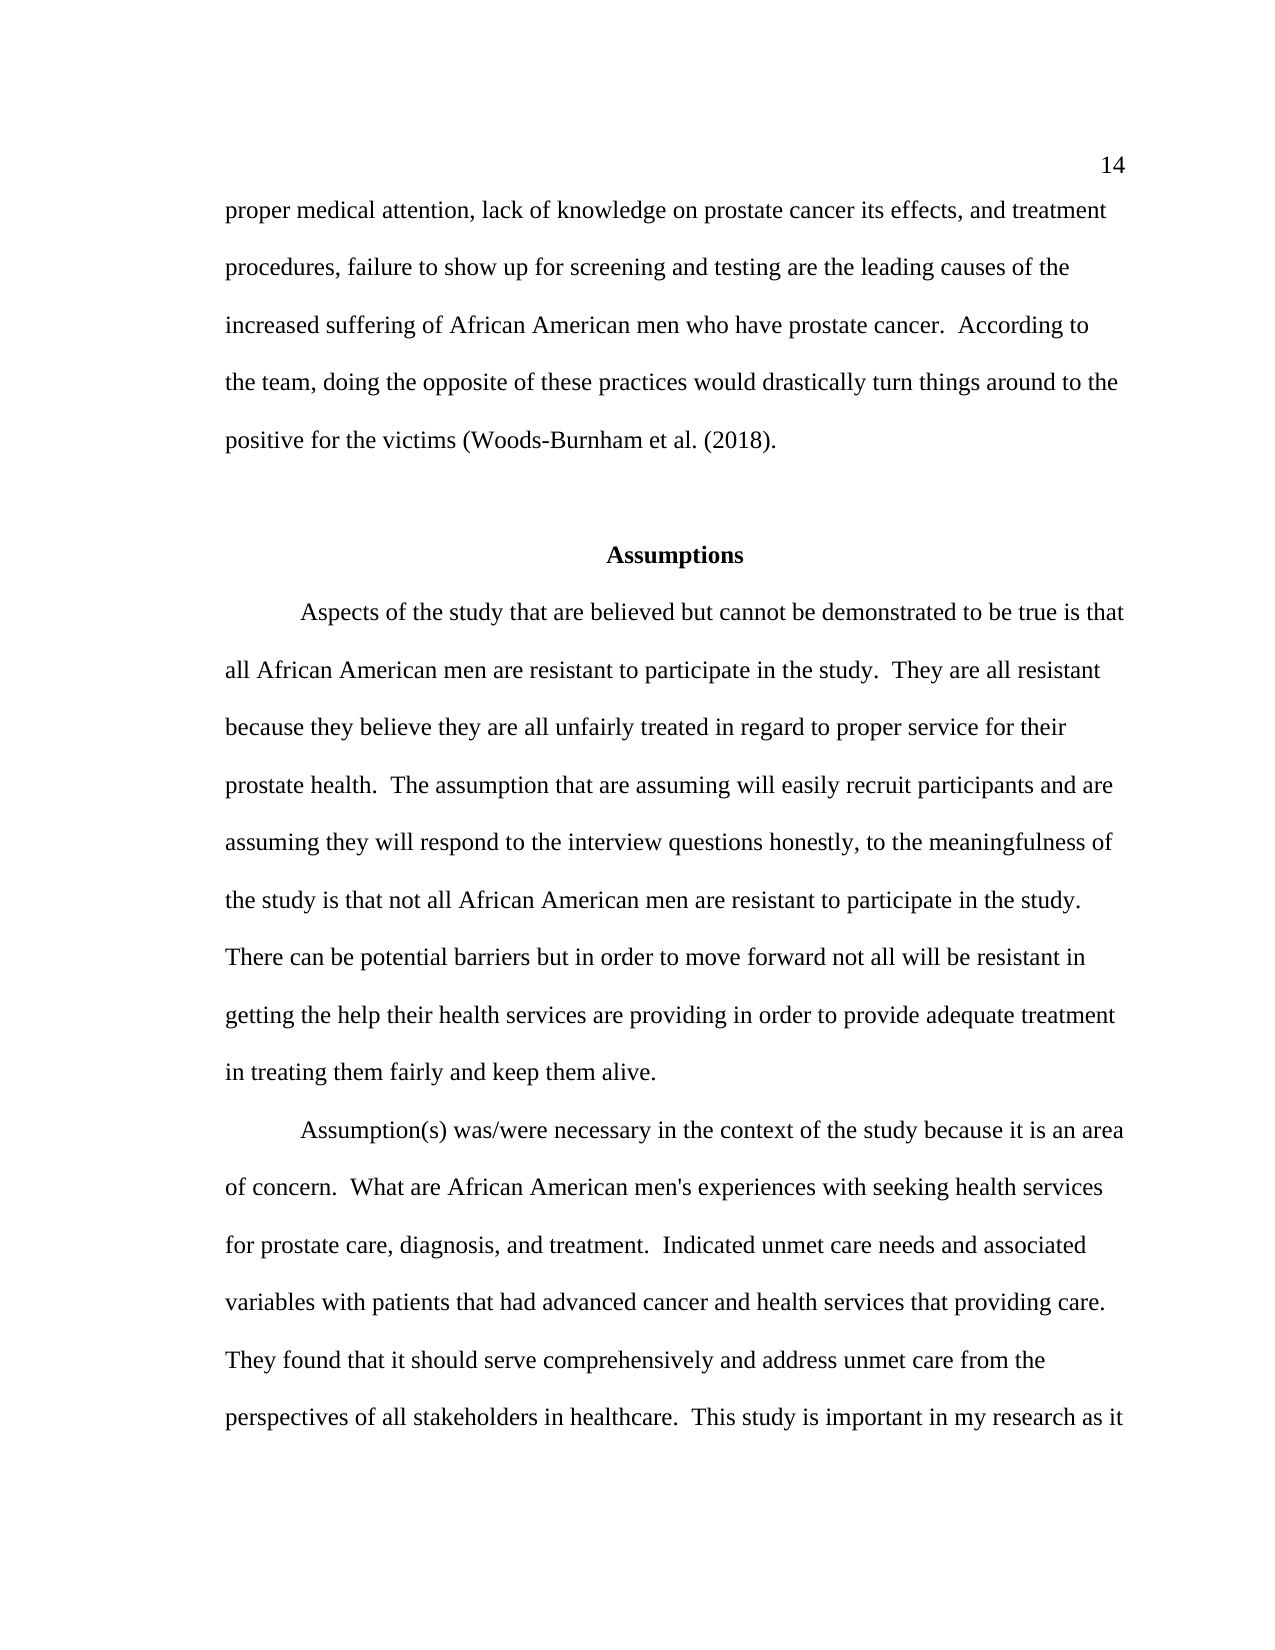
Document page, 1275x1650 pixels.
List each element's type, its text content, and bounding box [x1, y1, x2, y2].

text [225, 195, 1125, 454]
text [225, 1115, 1125, 1431]
text Assumptions [225, 540, 1125, 569]
text Aspects of the study that are believed but cannot be demonstrated to be true is that all African American men are resistant to participate in the study. They are all resistant because they believe they are all unfairly treated in regard to proper service for their prostate health. The assumption that are assuming will easily recruit participants and are assuming they will respond to the interview questions honestly, to the meaningfulness of the study is that not all African American men are resistant to participate in the study. There can be potential barriers but in order to move forward not all will be resistant in getting the help their health services are providing in order to provide adequate treatment in treating them fairly and keep them alive. [225, 597, 1125, 1086]
